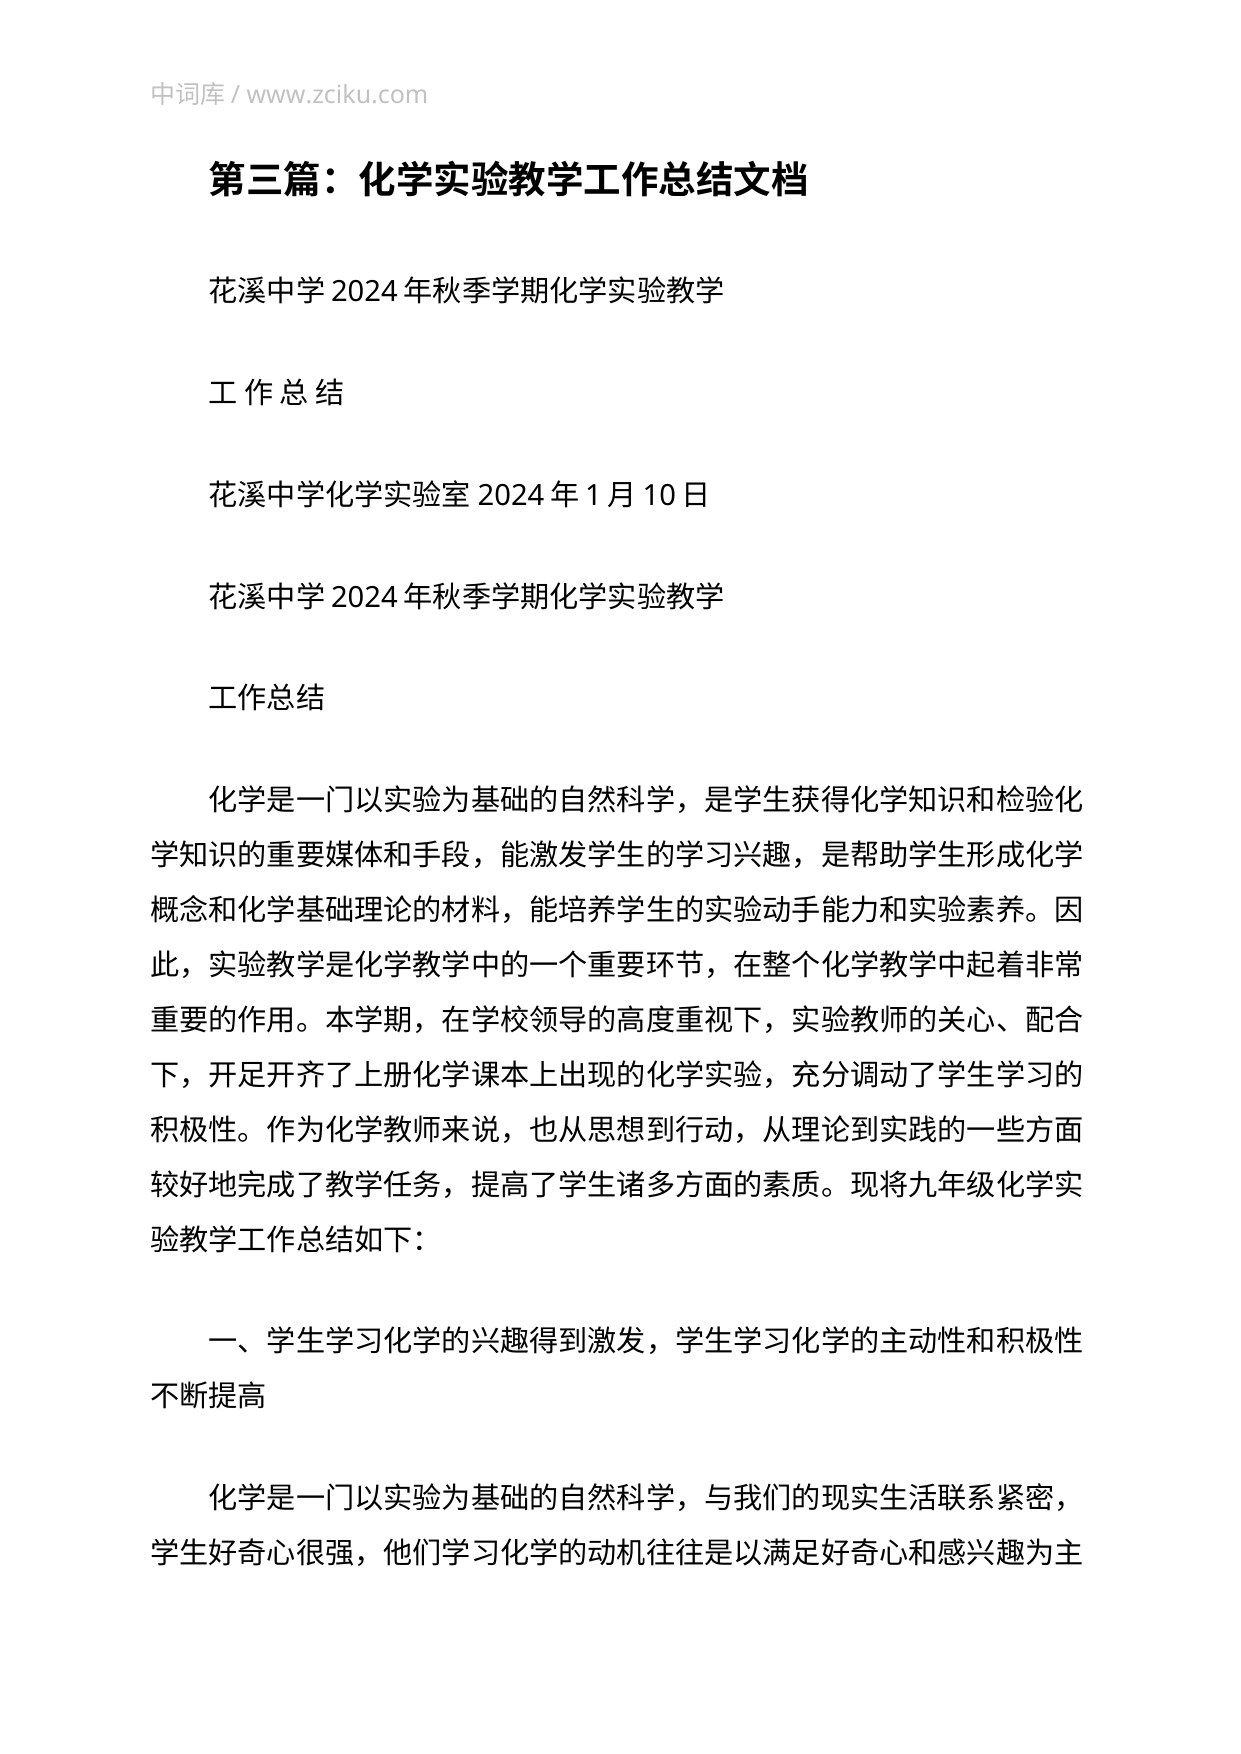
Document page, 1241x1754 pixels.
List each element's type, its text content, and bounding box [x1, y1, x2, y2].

text 花溪中学2024年秋季学期化学实验教学 [150, 573, 1090, 616]
text 工 作 总 结 [150, 369, 1090, 412]
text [150, 1474, 1090, 1572]
text 第三篇：化学实验教学工作总结文档 [150, 150, 1090, 204]
text 化学是一门以实验为基础的自然科学，是学生获得化学知识和检验化学知识的重要媒体和手段，能激发学生的学习兴趣，是帮助学生形成化学概念和化学基础理论的材料，能培养学生的实验动手能力和实验素养。因此，实验教学是化学教学中的一个重要环节，在整个化学教学中起着非常重要的作用。本学期，在学校领导的高度重视下，实验教师的关心、配合下，开足开齐了上册化学课本上出现的化学实验，充分调动了学生学习的积极性。作为化学教师来说，也从思想到行动，从理论到实践的一些方面较好地完成了教学任务，提高了学生诸多方面的素质。现将九年级化学实验教学工作总结如下： [150, 777, 1090, 1258]
text 一、学生学习化学的兴趣得到激发，学生学习化学的主动性和积极性不断提高 [150, 1318, 1090, 1415]
text 花溪中学2024年秋季学期化学实验教学 [150, 267, 1090, 310]
text 花溪中学化学实验室 2024年1月10日 [150, 471, 1090, 513]
text 工作总结 [150, 675, 1090, 717]
